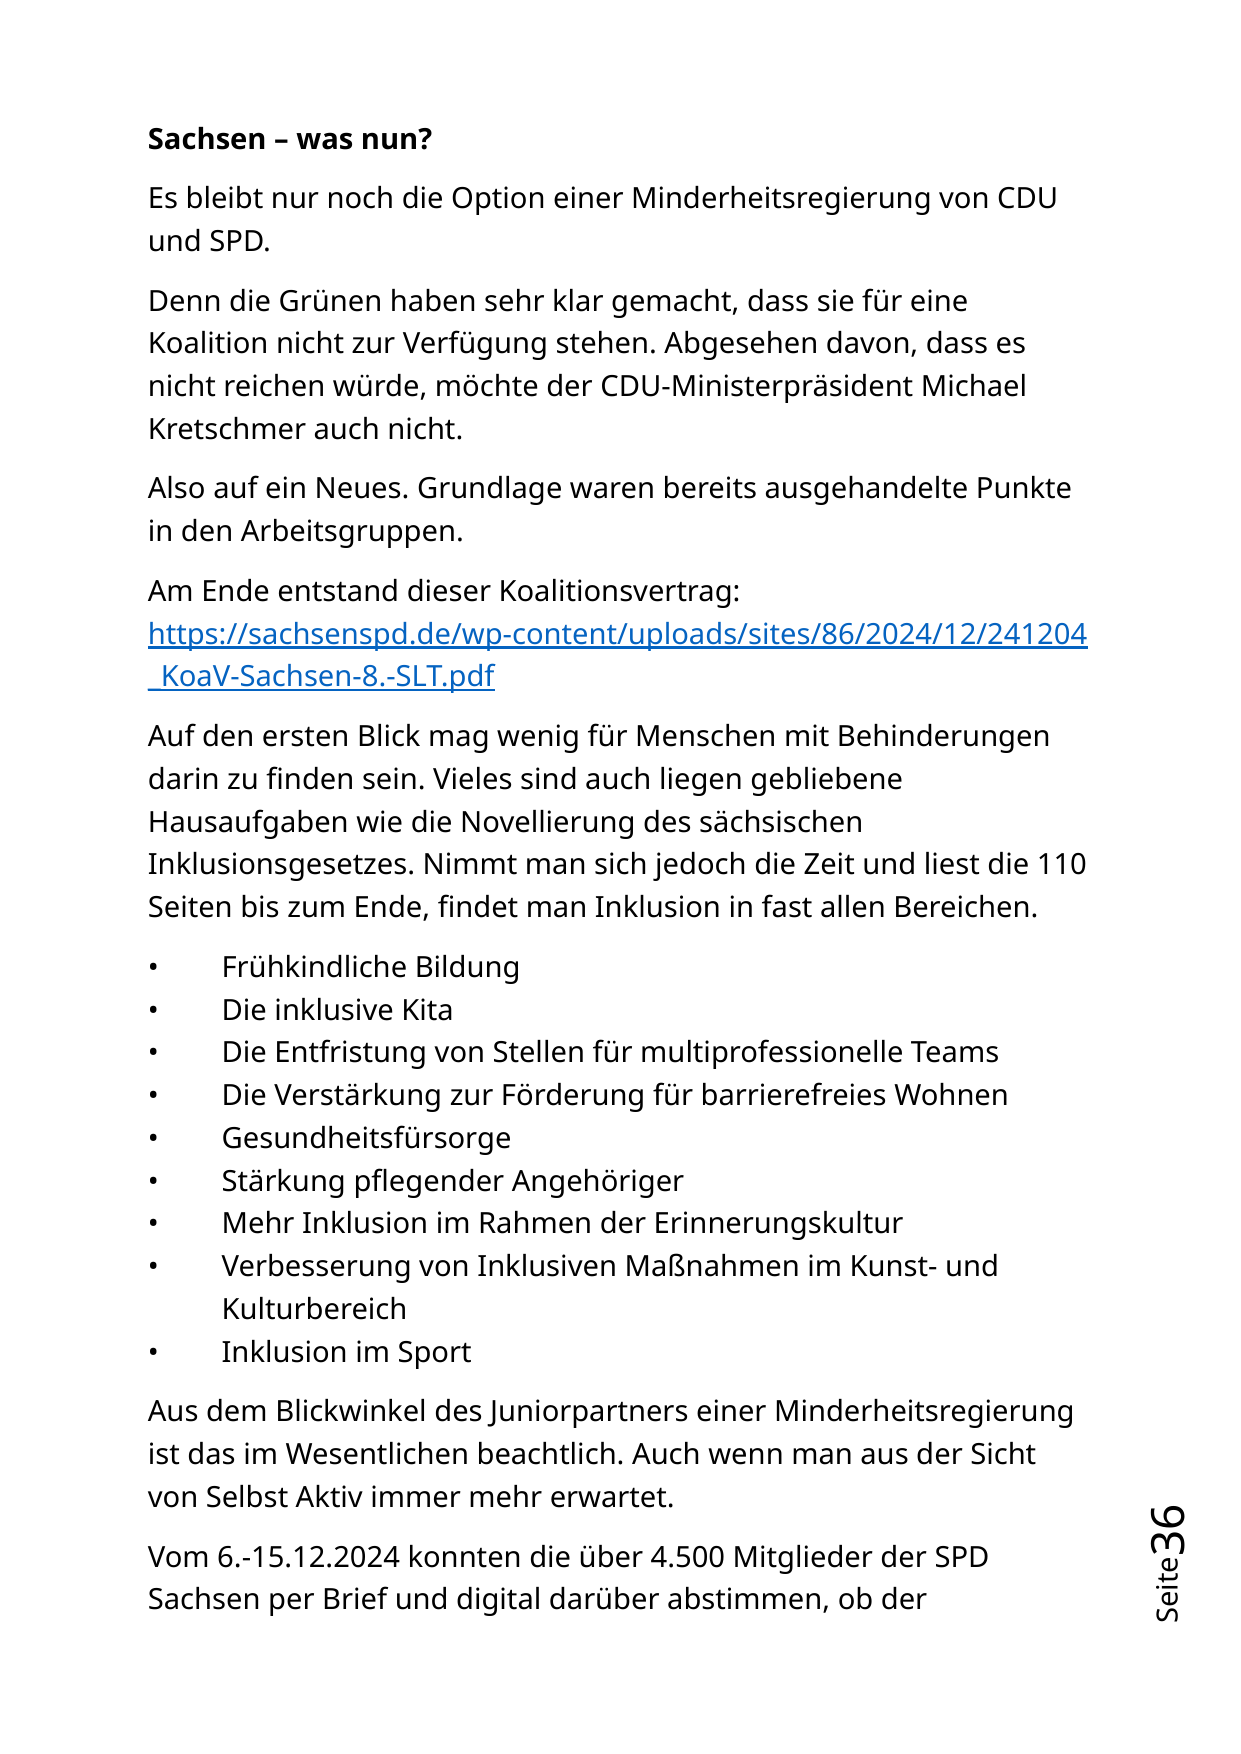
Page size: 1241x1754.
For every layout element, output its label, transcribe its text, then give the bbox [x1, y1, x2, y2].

text • Frühkindliche Bildung • Die inklusive Kita • Die Entfristung von Stellen für multiprofessionelle Teams • Die Verstärkung zur Förderung für barrierefreies Wohnen • Gesundheitsfürsorge • Stärkung pflegender Angehöriger • Mehr Inklusion im Rahmen der Erinnerungskultur • Verbesserung von Inklusiven Maßnahmen im Kunst- und Kulturbereich • Inklusion im Sport [148, 946, 1093, 1371]
text Sachsen – was nun? [148, 118, 1093, 158]
text Also auf ein Neues. Grundlage waren bereits ausgehandelte Punkte in den Arbeitsgruppen. [148, 468, 1093, 550]
text Es bleibt nur noch die Option einer Minderheitsregierung von CDU und SPD. [148, 178, 1093, 260]
text Aus dem Blickwinkel des Juniorpartners einer Minderheitsregierung ist das im Wesentlichen beachtlich. Auch wenn man aus der Sicht von Selbst Aktiv immer mehr erwartet. [148, 1391, 1093, 1516]
text Auf den ersten Blick mag wenig für Menschen mit Behinderungen darin zu finden sein. Vieles sind auch liegen gebliebene Hausaufgaben wie die Novellierung des sächsischen Inklusionsgesetzes. Nimmt man sich jedoch die Zeit und liest die 110 Seiten bis zum Ende, findet man Inklusion in fast allen Bereichen. [148, 715, 1093, 926]
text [148, 1536, 1093, 1618]
text Denn die Grünen haben sehr klar gemacht, dass sie für eine Koalition nicht zur Verfügung stehen. Abgesehen davon, dass es nicht reichen würde, möchte der CDU-Ministerpräsident Michael Kretschmer auch nicht. [148, 280, 1093, 448]
text Am Ende entstand dieser Koalitionsvertrag: https://sachsenspd.de/wp-content/uploads/sites/86/2024/12/241204_KoaV-Sachsen-8.-SLT.pdf [148, 570, 1093, 695]
